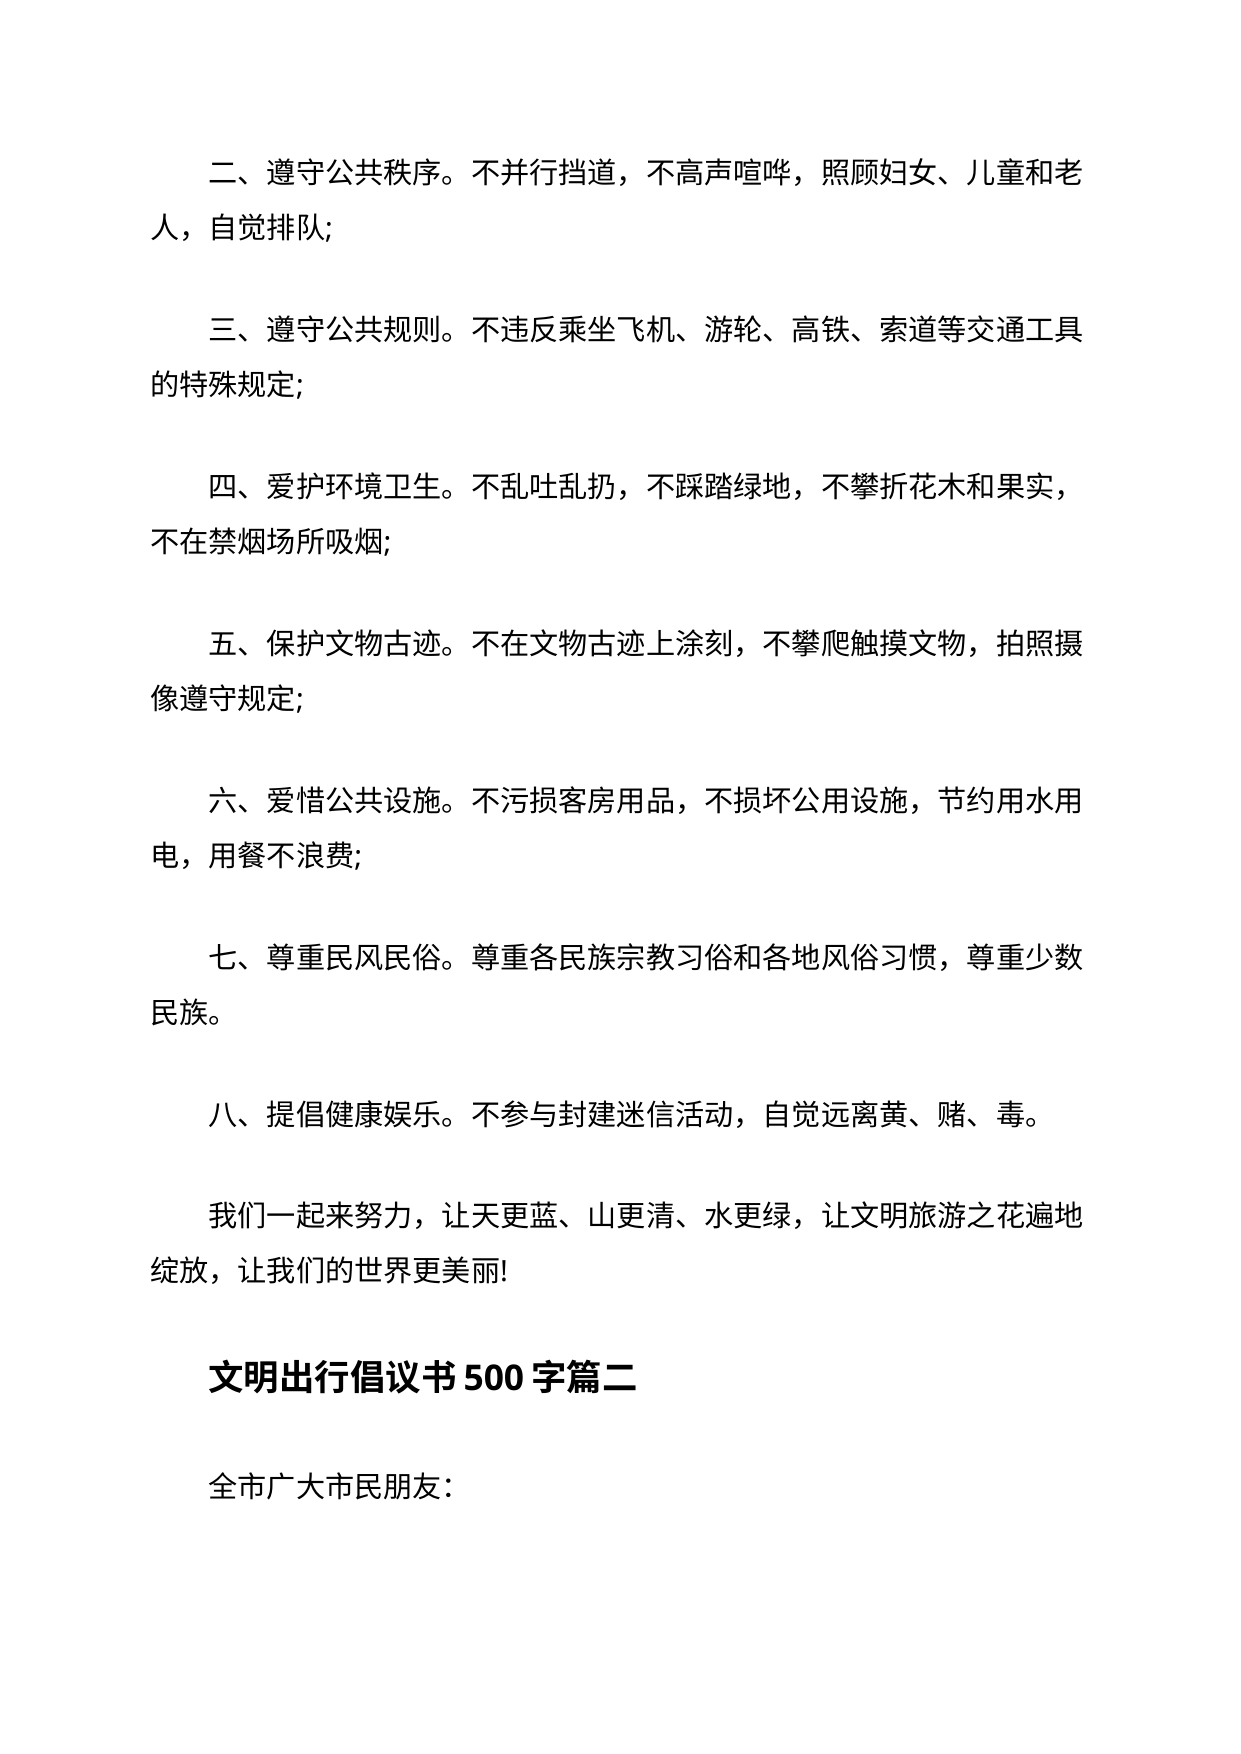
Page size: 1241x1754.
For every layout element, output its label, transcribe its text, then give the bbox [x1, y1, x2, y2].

text 三、遵守公共规则。不违反乘坐飞机、游轮、高铁、索道等交通工具的特殊规定; [150, 307, 1090, 404]
text 八、提倡健康娱乐。不参与封建迷信活动，自觉远离黄、赌、毒。 [150, 1091, 1090, 1133]
text 五、保护文物古迹。不在文物古迹上涂刻，不攀爬触摸文物，拍照摄像遵守规定; [150, 621, 1090, 718]
text 四、爱护环境卫生。不乱吐乱扔，不踩踏绿地，不攀折花木和果实，不在禁烟场所吸烟; [150, 464, 1090, 561]
text 全市广大市民朋友： [150, 1463, 1090, 1506]
text 七、尊重民风民俗。尊重各民族宗教习俗和各地风俗习惯，尊重少数民族。 [150, 934, 1090, 1032]
text 二、遵守公共秩序。不并行挡道，不高声喧哗，照顾妇女、儿童和老人，自觉排队; [150, 150, 1090, 247]
text 我们一起来努力，让天更蓝、山更清、水更绿，让文明旅游之花遍地绽放，让我们的世界更美丽! [150, 1193, 1090, 1290]
text 文明出行倡议书500字篇二 [150, 1350, 1090, 1401]
text 六、爱惜公共设施。不污损客房用品，不损坏公用设施，节约用水用电，用餐不浪费; [150, 777, 1090, 875]
